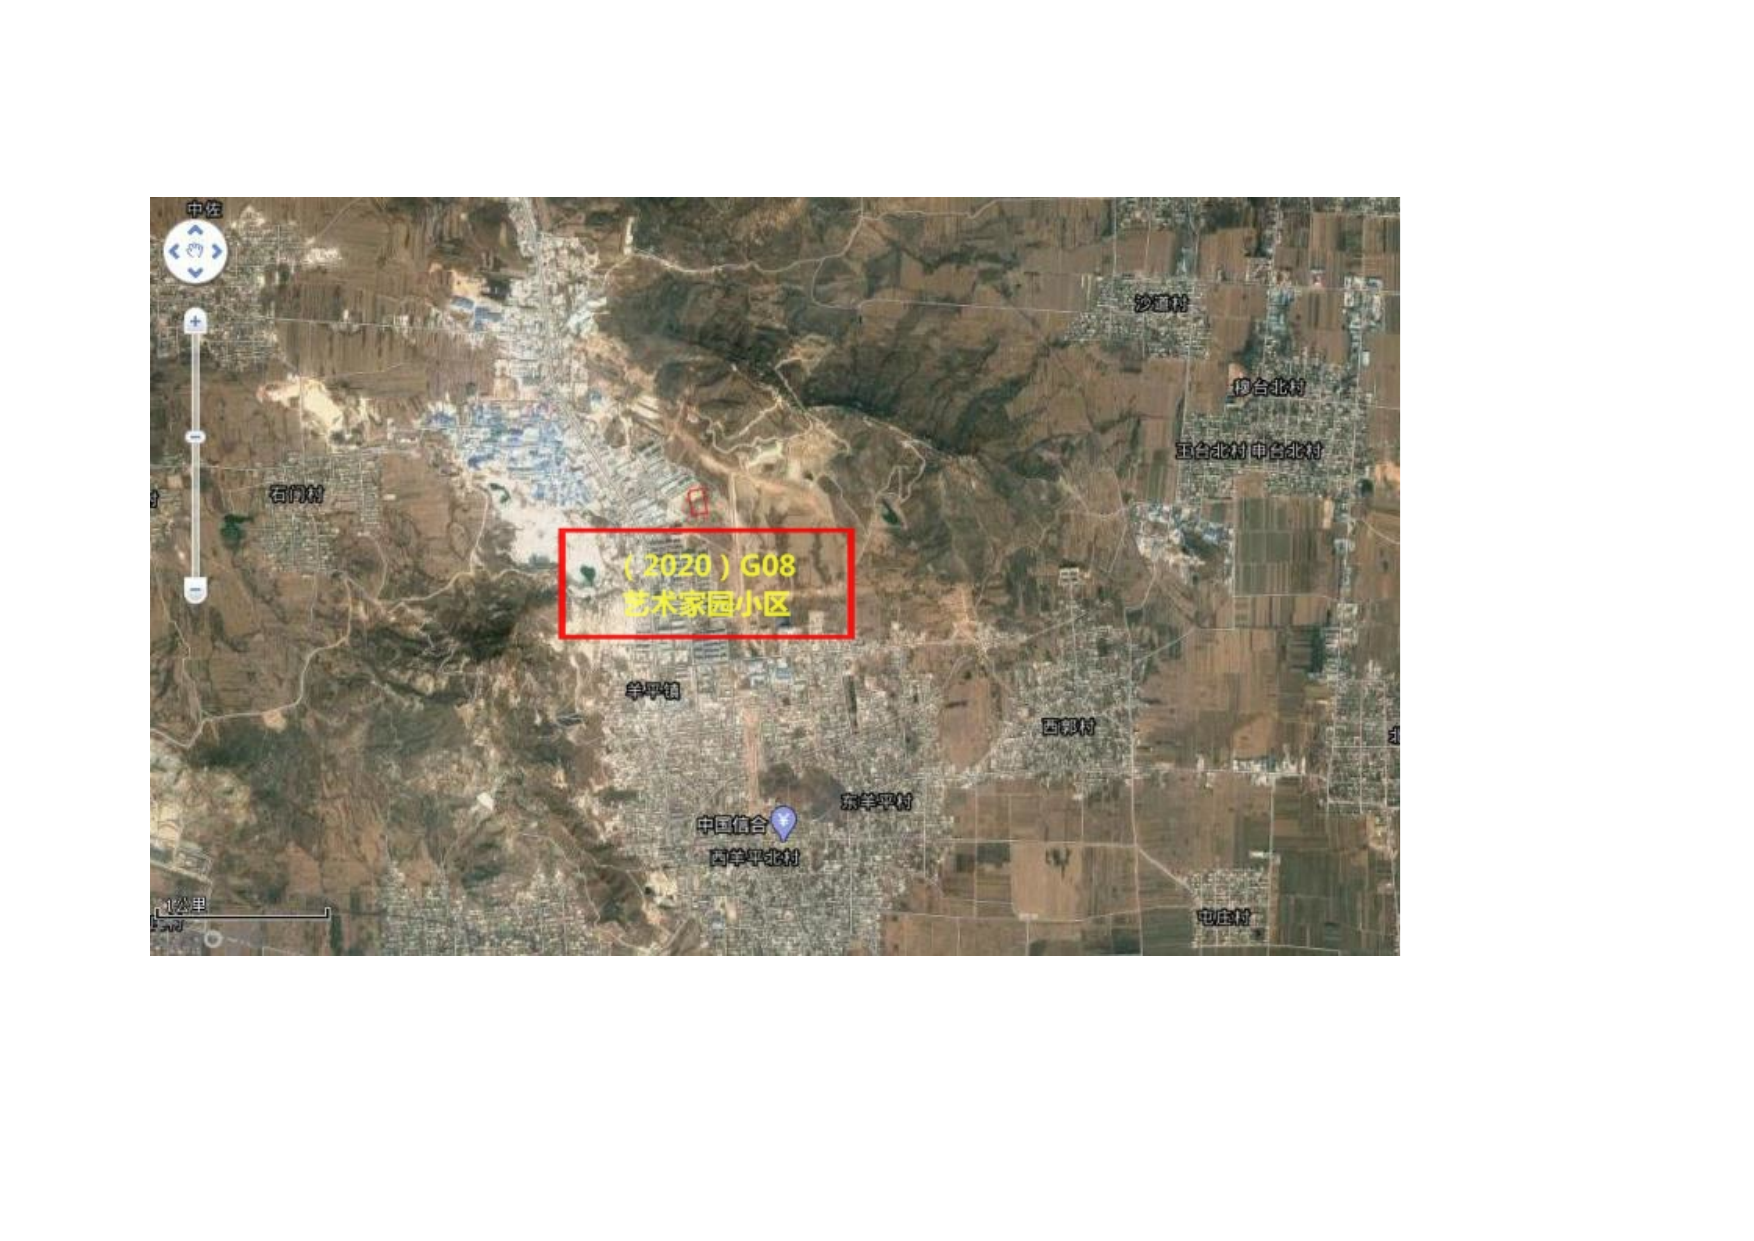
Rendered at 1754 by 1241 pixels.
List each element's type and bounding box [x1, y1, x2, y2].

picture [150, 197, 1400, 956]
